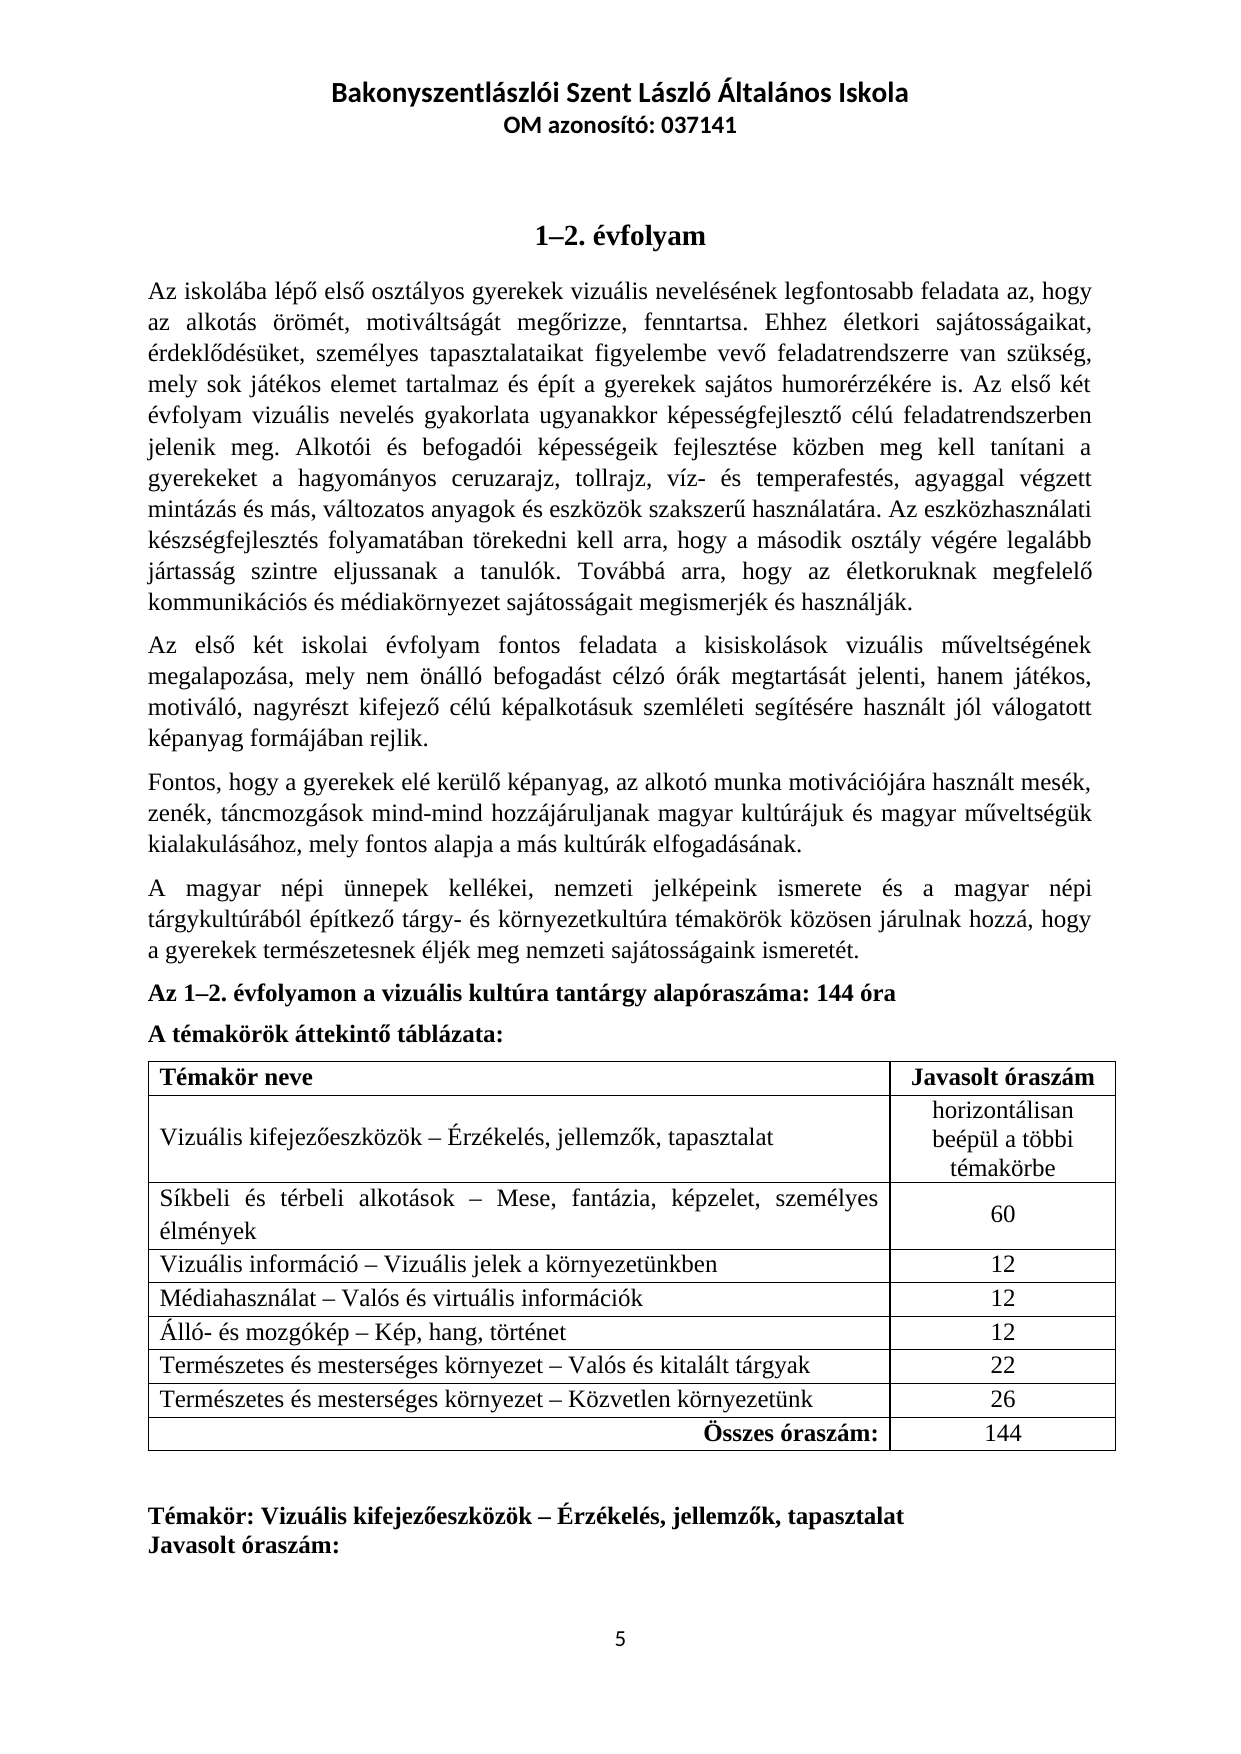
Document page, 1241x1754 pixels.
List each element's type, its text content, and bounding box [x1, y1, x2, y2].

table_cell 144 [891, 1418, 1115, 1450]
table_cell Síkbeli és térbeli alkotások – Mese, fantázia, képzelet, személyes élmények [149, 1183, 889, 1248]
table_cell 12 [891, 1283, 1115, 1316]
text Az 1–2. évfolyamon a vizuális kultúra tantárgy alapóraszáma: 144 óra [148, 978, 1093, 1007]
text Az iskolába lépő első osztályos gyerekek vizuális nevelésének legfontosabb feladata az, hogy az alkotás örömét, motiváltságát megőrizze, fenntartsa. Ehhez életkori sajátosságaikat, érdeklődésüket, személyes tapasztalataikat figyelembe vevő feladatrendszerre van szükség, mely sok játékos elemet tartalmaz és épít a gyerekek sajátos humorérzékére is. Az első két évfolyam vizuális nevelés gyakorlata ugyanakkor képességfejlesztő célú feladatrendszerben jelenik meg. Alkotói és befogadói képességeik fejlesztése közben meg kell tanítani a gyerekeket a hagyományos ceruzarajz, tollrajz, víz- és temperafestés, agyaggal végzett mintázás és más, változatos anyagok és eszközök szakszerű használatára. Az eszközhasználati készségfejlesztés folyamatában törekedni kell arra, hogy a második osztály végére legalább jártasság szintre eljussanak a tanulók. Továbbá arra, hogy az életkoruknak megfelelő kommunikációs és médiakörnyezet sajátosságait megismerjék és használják. [148, 553, 1093, 616]
table_header Javasolt óraszám [891, 1062, 1115, 1094]
text Az első két iskolai évfolyam fontos feladata a kisiskolások vizuális műveltségének megalapozása, mely nem önálló befogadást célzó órák megtartását jelenti, hanem játékos, motiváló, nagyrészt kifejező célú képalkotásuk szemléleti segítésére használt jól válogatott képanyag formájában rejlik. [148, 721, 1093, 752]
table_cell Összes óraszám: [149, 1418, 889, 1450]
table_cell 12 [891, 1317, 1115, 1349]
table_cell Médiahasználat – Valós és virtuális információk [149, 1283, 889, 1316]
table_header Témakör neve [149, 1062, 889, 1094]
table_cell horizontálisan beépül a többi témakörbe [891, 1096, 1115, 1182]
text Javasolt óraszám: [148, 1530, 1093, 1559]
text A témakörök áttekintő táblázata: [148, 1019, 1093, 1048]
table_cell Természetes és mesterséges környezet – Valós és kitalált tárgyak [149, 1350, 889, 1383]
table_cell Természetes és mesterséges környezet – Közvetlen környezetünk [149, 1384, 889, 1417]
text Témakör: Vizuális kifejezőeszközök – Érzékelés, jellemzők, tapasztalat [148, 1501, 1093, 1530]
table_cell 60 [891, 1183, 1115, 1248]
table_cell Vizuális információ – Vizuális jelek a környezetünkben [149, 1250, 889, 1282]
table_cell 22 [891, 1350, 1115, 1383]
table_cell 26 [891, 1384, 1115, 1417]
table_cell 12 [891, 1250, 1115, 1282]
table_cell Vizuális kifejezőeszközök – Érzékelés, jellemzők, tapasztalat [149, 1096, 889, 1182]
table_cell Álló- és mozgókép – Kép, hang, történet [149, 1317, 889, 1349]
text A magyar népi ünnepek kellékei, nemzeti jelképeink ismerete és a magyar népi tárgykultúrából építkező tárgy- és környezetkultúra témakörök közösen járulnak hozzá, hogy a gyerekek természetesnek éljék meg nemzeti sajátosságaink ismeretét. [148, 932, 1093, 963]
text 1–2. évfolyam [148, 218, 1093, 251]
text Fontos, hogy a gyerekek elé kerülő képanyag, az alkotó munka motivációjára használt mesék, zenék, táncmozgások mind-mind hozzájáruljanak magyar kultúrájuk és magyar műveltségük kialakulásához, mely fontos alapja a más kultúrák elfogadásának. [148, 827, 1093, 858]
